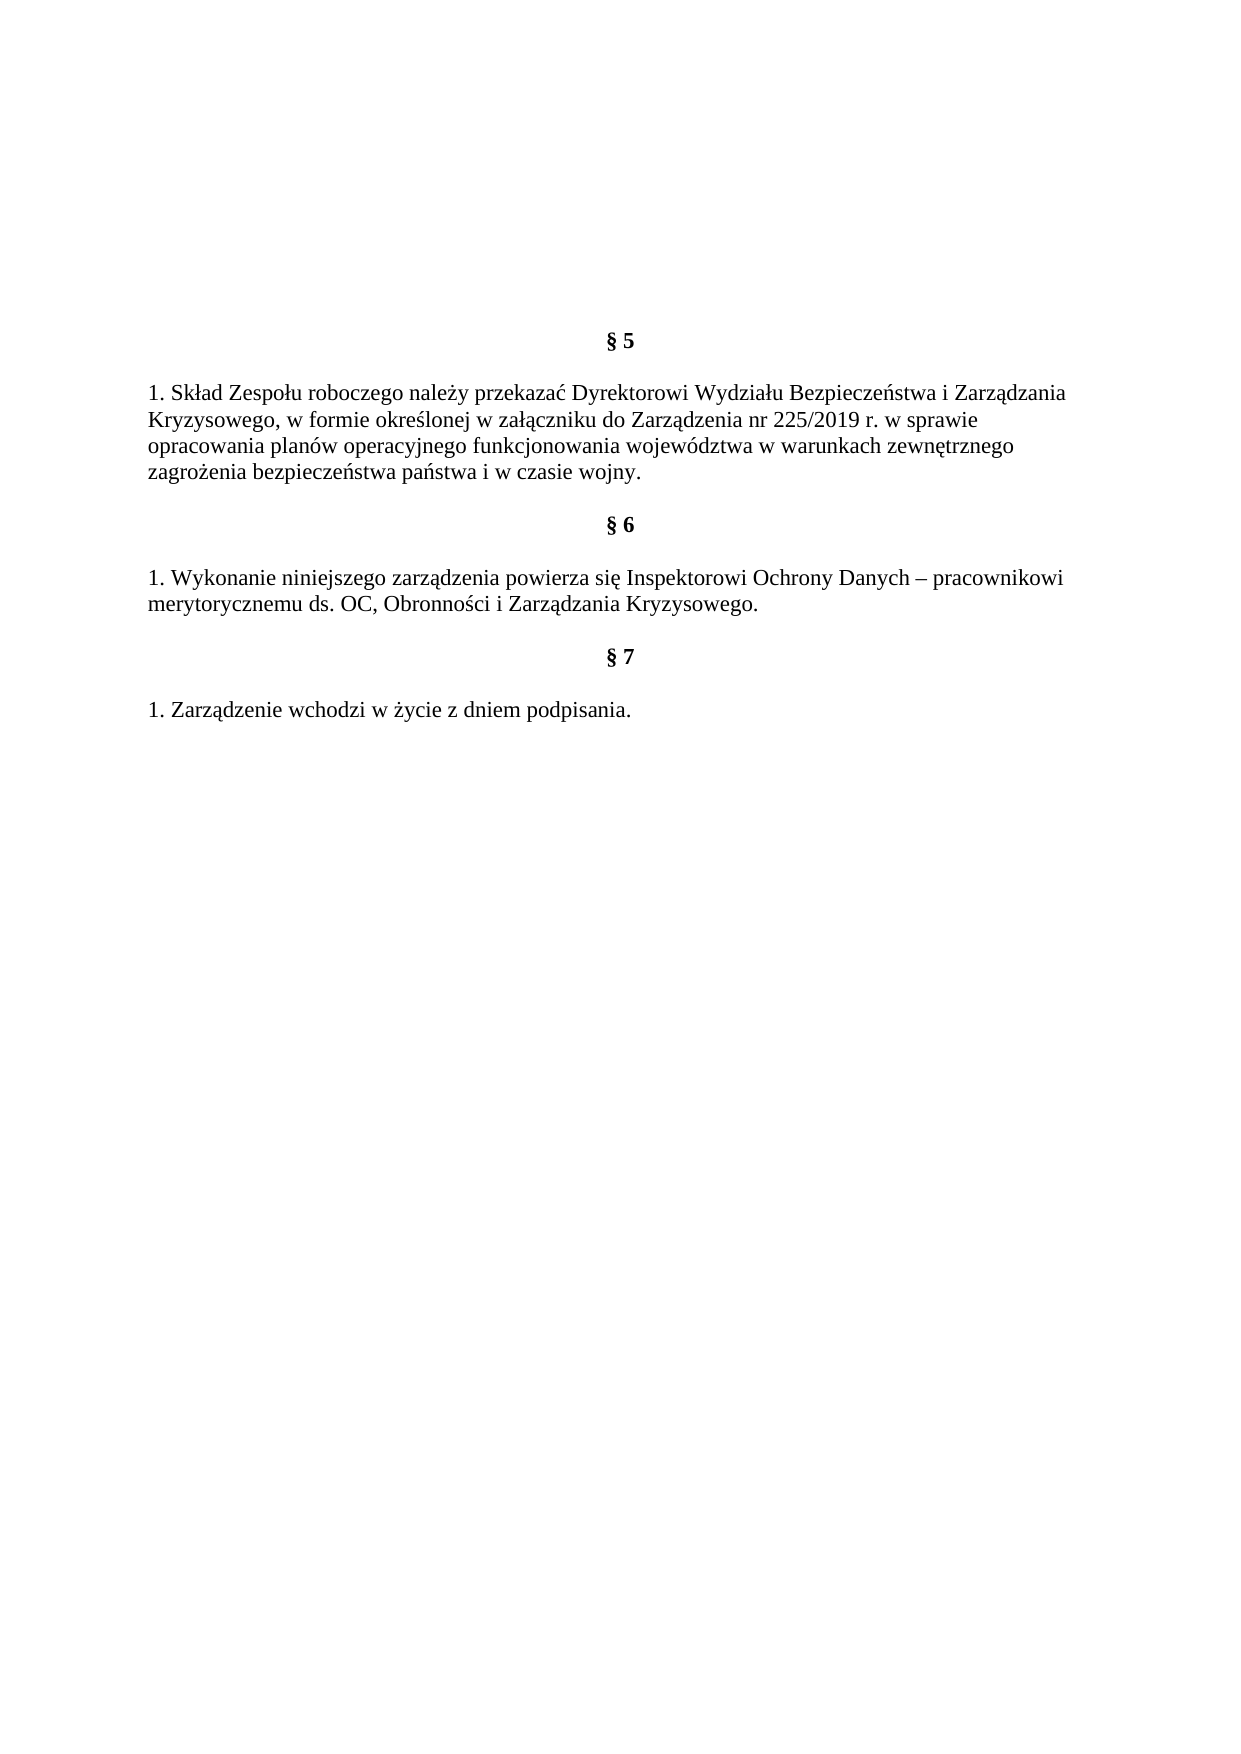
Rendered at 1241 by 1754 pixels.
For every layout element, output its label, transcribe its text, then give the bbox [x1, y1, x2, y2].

text § 6 [148, 511, 1093, 537]
text 1. Skład Zespołu roboczego należy przekazać Dyrektorowi Wydziału Bezpieczeństwa i Zarządzania Kryzysowego, w formie określonej w załączniku do Zarządzenia nr 225/2019 r. w sprawie opracowania planów operacyjnego funkcjonowania województwa w warunkach zewnętrznego zagrożenia bezpieczeństwa państwa i w czasie wojny. [148, 379, 1093, 485]
text § 7 [148, 643, 1093, 669]
text § 5 [148, 327, 1093, 353]
text 1. Wykonanie niniejszego zarządzenia powierza się Inspektorowi Ochrony Danych – pracownikowi merytorycznemu ds. OC, Obronności i Zarządzania Kryzysowego. [148, 564, 1093, 617]
text 1. Zarządzenie wchodzi w życie z dniem podpisania. [148, 696, 1093, 722]
